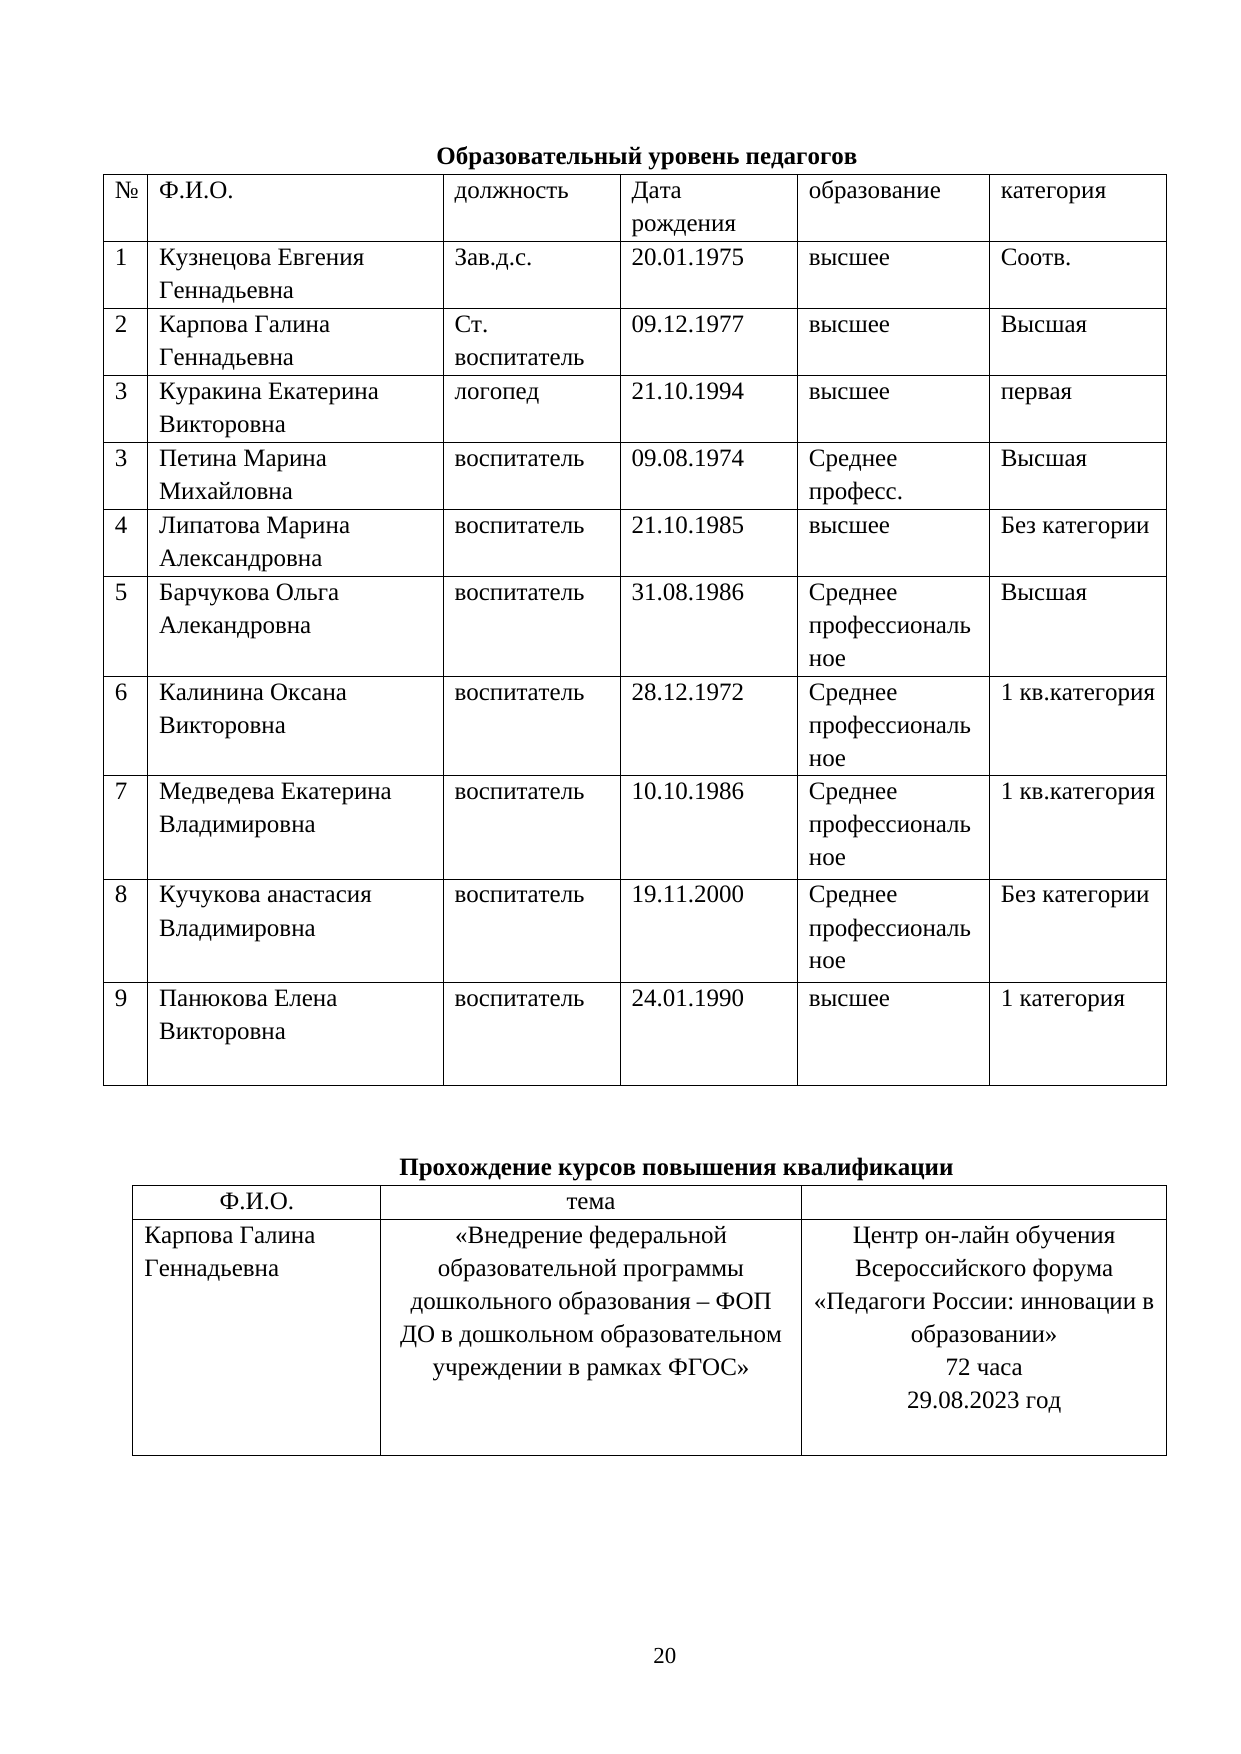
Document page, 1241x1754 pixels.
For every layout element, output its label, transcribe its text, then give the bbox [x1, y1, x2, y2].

table_cell Кузнецова Евгения Геннадьевна [148, 242, 443, 308]
table_header Дата рождения [621, 175, 797, 241]
table_header должность [444, 175, 620, 241]
table_header категория [990, 175, 1166, 241]
table_cell 9 [104, 983, 147, 1085]
table_cell Соотв. [990, 242, 1166, 308]
table_cell логопед [444, 376, 620, 442]
table_cell «Внедрение федеральной образовательной программы дошкольного образования – ФОП ДО в дошкольном образовательном учреждении в рамках ФГОС» [381, 1220, 801, 1455]
table_cell Ст. воспитатель [444, 309, 620, 375]
table_cell Зав.д.с. [444, 242, 620, 308]
table_cell высшее [798, 983, 989, 1085]
table_cell 09.08.1974 [621, 443, 797, 509]
table_cell 6 [104, 677, 147, 775]
table_cell 1 [104, 242, 147, 308]
table_cell 7 [104, 776, 147, 878]
table_cell первая [990, 376, 1166, 442]
table_cell 20.01.1975 [621, 242, 797, 308]
table_cell Среднее профессиональное [798, 776, 989, 878]
table_cell 2 [104, 309, 147, 375]
table_header [802, 1186, 1166, 1219]
table_cell Среднее профессиональное [798, 577, 989, 676]
text Прохождение курсов повышения квалификации [118, 1152, 1176, 1181]
table_cell 10.10.1986 [621, 776, 797, 878]
table_header Ф.И.О. [148, 175, 443, 241]
table_cell Среднее професс. [798, 443, 989, 509]
table_cell Калинина Оксана Викторовна [148, 677, 443, 775]
table_cell Карпова Галина Геннадьевна [148, 309, 443, 375]
table_cell Среднее профессиональное [798, 677, 989, 775]
table_cell Центр он-лайн обучения Всероссийского форума «Педагоги России: инновации в образовании» 72 часа 29.08.2023 год [802, 1220, 1166, 1455]
table_cell 8 [104, 880, 147, 982]
table_header образование [798, 175, 989, 241]
table_cell воспитатель [444, 510, 620, 576]
table_cell 09.12.1977 [621, 309, 797, 375]
table_cell 4 [104, 510, 147, 576]
table_cell воспитатель [444, 677, 620, 775]
table_cell высшее [798, 309, 989, 375]
table_cell 21.10.1994 [621, 376, 797, 442]
table_header № [104, 175, 147, 241]
table_cell 21.10.1985 [621, 510, 797, 576]
table_cell 28.12.1972 [621, 677, 797, 775]
table_cell 19.11.2000 [621, 880, 797, 982]
table_cell воспитатель [444, 983, 620, 1085]
table_cell Высшая [990, 577, 1166, 676]
table_cell Без категории [990, 510, 1166, 576]
table_cell воспитатель [444, 443, 620, 509]
table_cell 24.01.1990 [621, 983, 797, 1085]
table_cell Панюкова Елена Викторовна [148, 983, 443, 1085]
table_cell Без категории [990, 880, 1166, 982]
table_cell Высшая [990, 309, 1166, 375]
table_cell Карпова Галина Геннадьевна [133, 1220, 380, 1455]
table_cell 31.08.1986 [621, 577, 797, 676]
table_cell Кучукова анастасия Владимировна [148, 880, 443, 982]
table_cell высшее [798, 242, 989, 308]
table_cell 1 кв.категория [990, 776, 1166, 878]
table_cell 1 кв.категория [990, 677, 1166, 775]
table_cell 1 категория [990, 983, 1166, 1085]
table_cell Петина Марина Михайловна [148, 443, 443, 509]
table_cell 5 [104, 577, 147, 676]
table_header тема [381, 1186, 801, 1219]
table_cell высшее [798, 376, 989, 442]
table_cell Липатова Марина Александровна [148, 510, 443, 576]
table_cell Высшая [990, 443, 1166, 509]
table_cell Среднее профессиональное [798, 880, 989, 982]
table_cell Барчукова Ольга Алекандровна [148, 577, 443, 676]
table_cell Медведева Екатерина Владимировна [148, 776, 443, 878]
table_cell воспитатель [444, 880, 620, 982]
table_header Ф.И.О. [133, 1186, 380, 1219]
table_cell 3 [104, 376, 147, 442]
table_cell воспитатель [444, 577, 620, 676]
table_cell Куракина Екатерина Викторовна [148, 376, 443, 442]
table_cell высшее [798, 510, 989, 576]
table_cell воспитатель [444, 776, 620, 878]
text Образовательный уровень педагогов [118, 141, 1176, 170]
table_cell 3 [104, 443, 147, 509]
